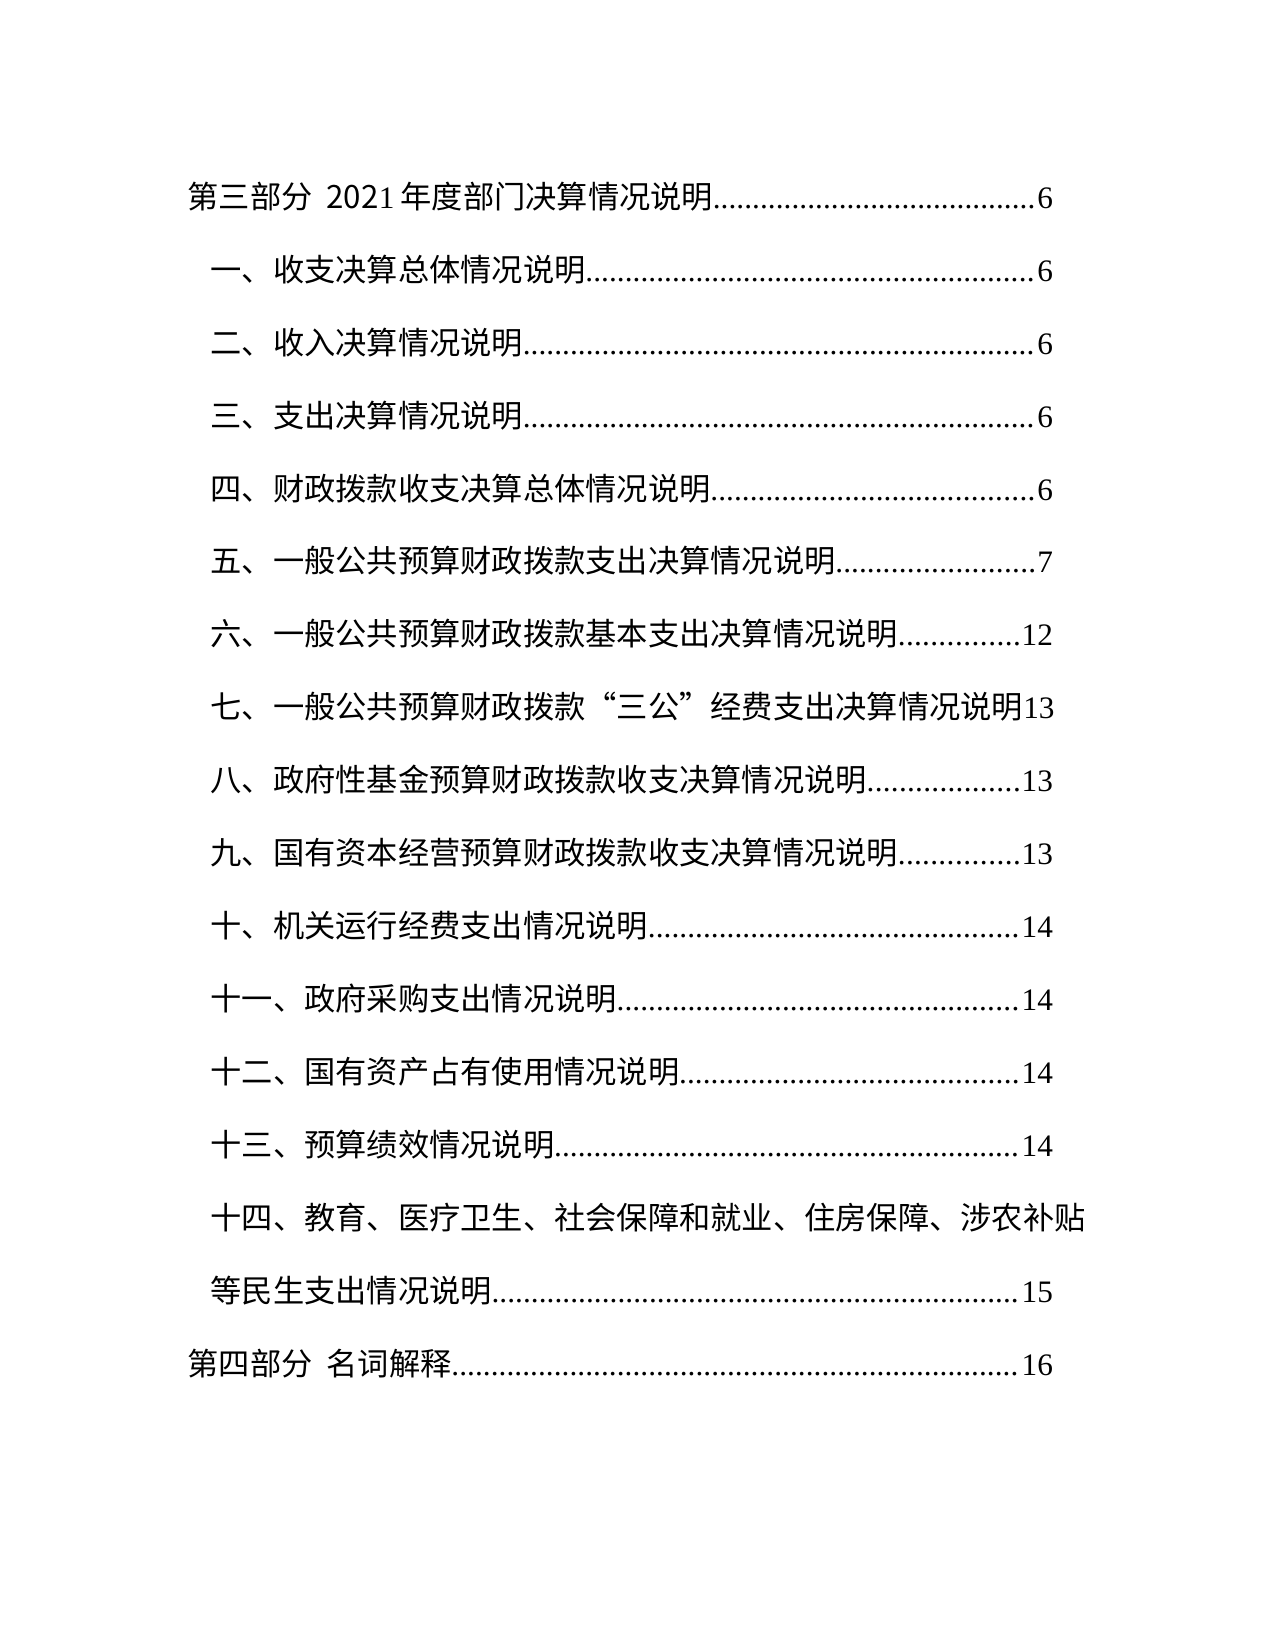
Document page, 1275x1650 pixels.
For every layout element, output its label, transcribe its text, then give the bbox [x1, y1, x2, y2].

text 八、政府性基金预算财政拨款收支决算情况说明 13 [210, 733, 1087, 806]
text 四、财政拨款收支决算总体情况说明 6 [210, 442, 1087, 514]
text 第三部分 2021年度部门决算情况说明 6 [187, 150, 1087, 223]
text 五、一般公共预算财政拨款支出决算情况说明 7 [210, 514, 1087, 587]
text 七、一般公共预算财政拨款“三公”经费支出决算情况说明 13 [210, 660, 1087, 733]
text 第四部分 名词解释 16 [187, 1317, 1087, 1389]
text 十一、政府采购支出情况说明 14 [210, 952, 1087, 1025]
text 十四、教育、医疗卫生、社会保障和就业、住房保障、涉农补贴等民生支出情况说明 15 [210, 1171, 1087, 1317]
text 三、支出决算情况说明 6 [210, 369, 1087, 442]
text 十、机关运行经费支出情况说明 14 [210, 879, 1087, 952]
text 十二、国有资产占有使用情况说明 14 [210, 1025, 1087, 1098]
text 九、国有资本经营预算财政拨款收支决算情况说明 13 [210, 806, 1087, 879]
text 二、收入决算情况说明 6 [210, 296, 1087, 369]
text 六、一般公共预算财政拨款基本支出决算情况说明 12 [210, 587, 1087, 660]
text 十三、预算绩效情况说明 14 [210, 1098, 1087, 1171]
text 一、收支决算总体情况说明 6 [210, 223, 1087, 296]
